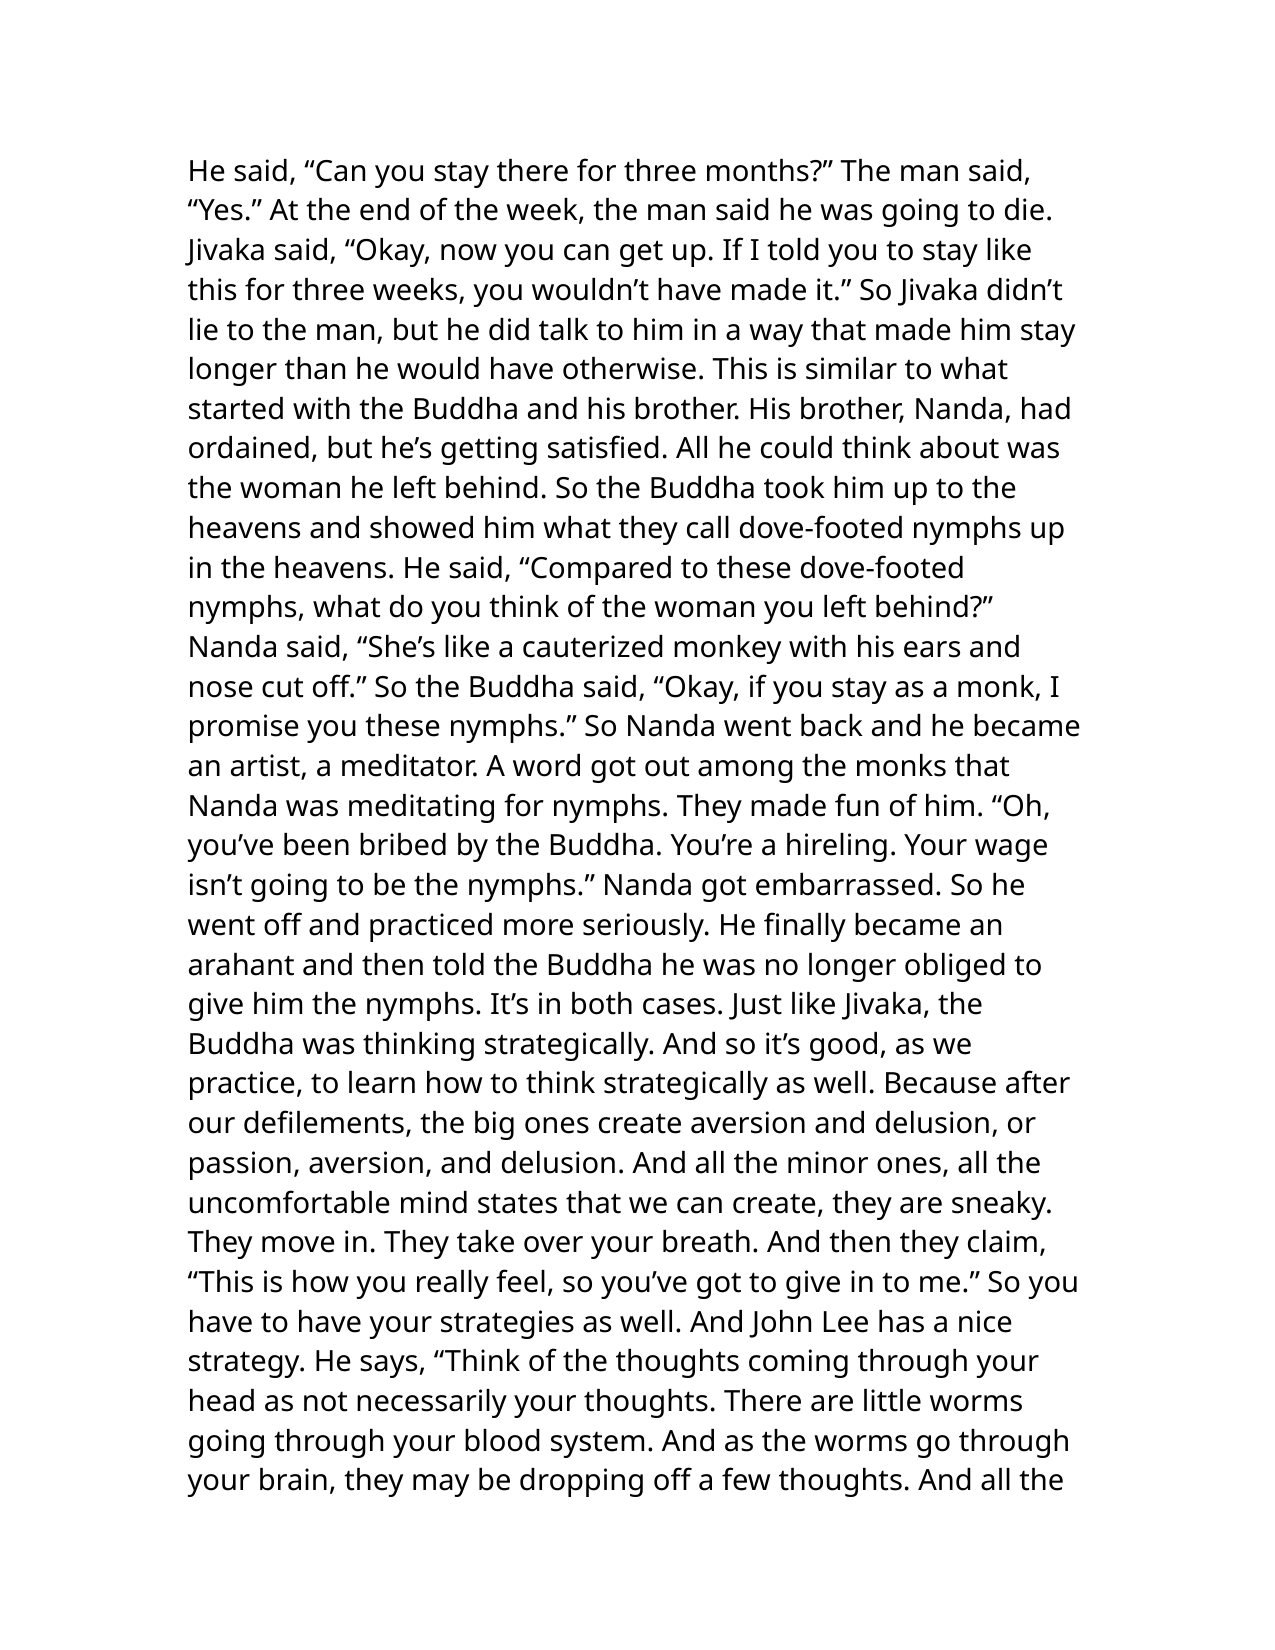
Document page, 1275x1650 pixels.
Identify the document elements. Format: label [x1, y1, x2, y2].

text [187, 150, 1087, 1499]
